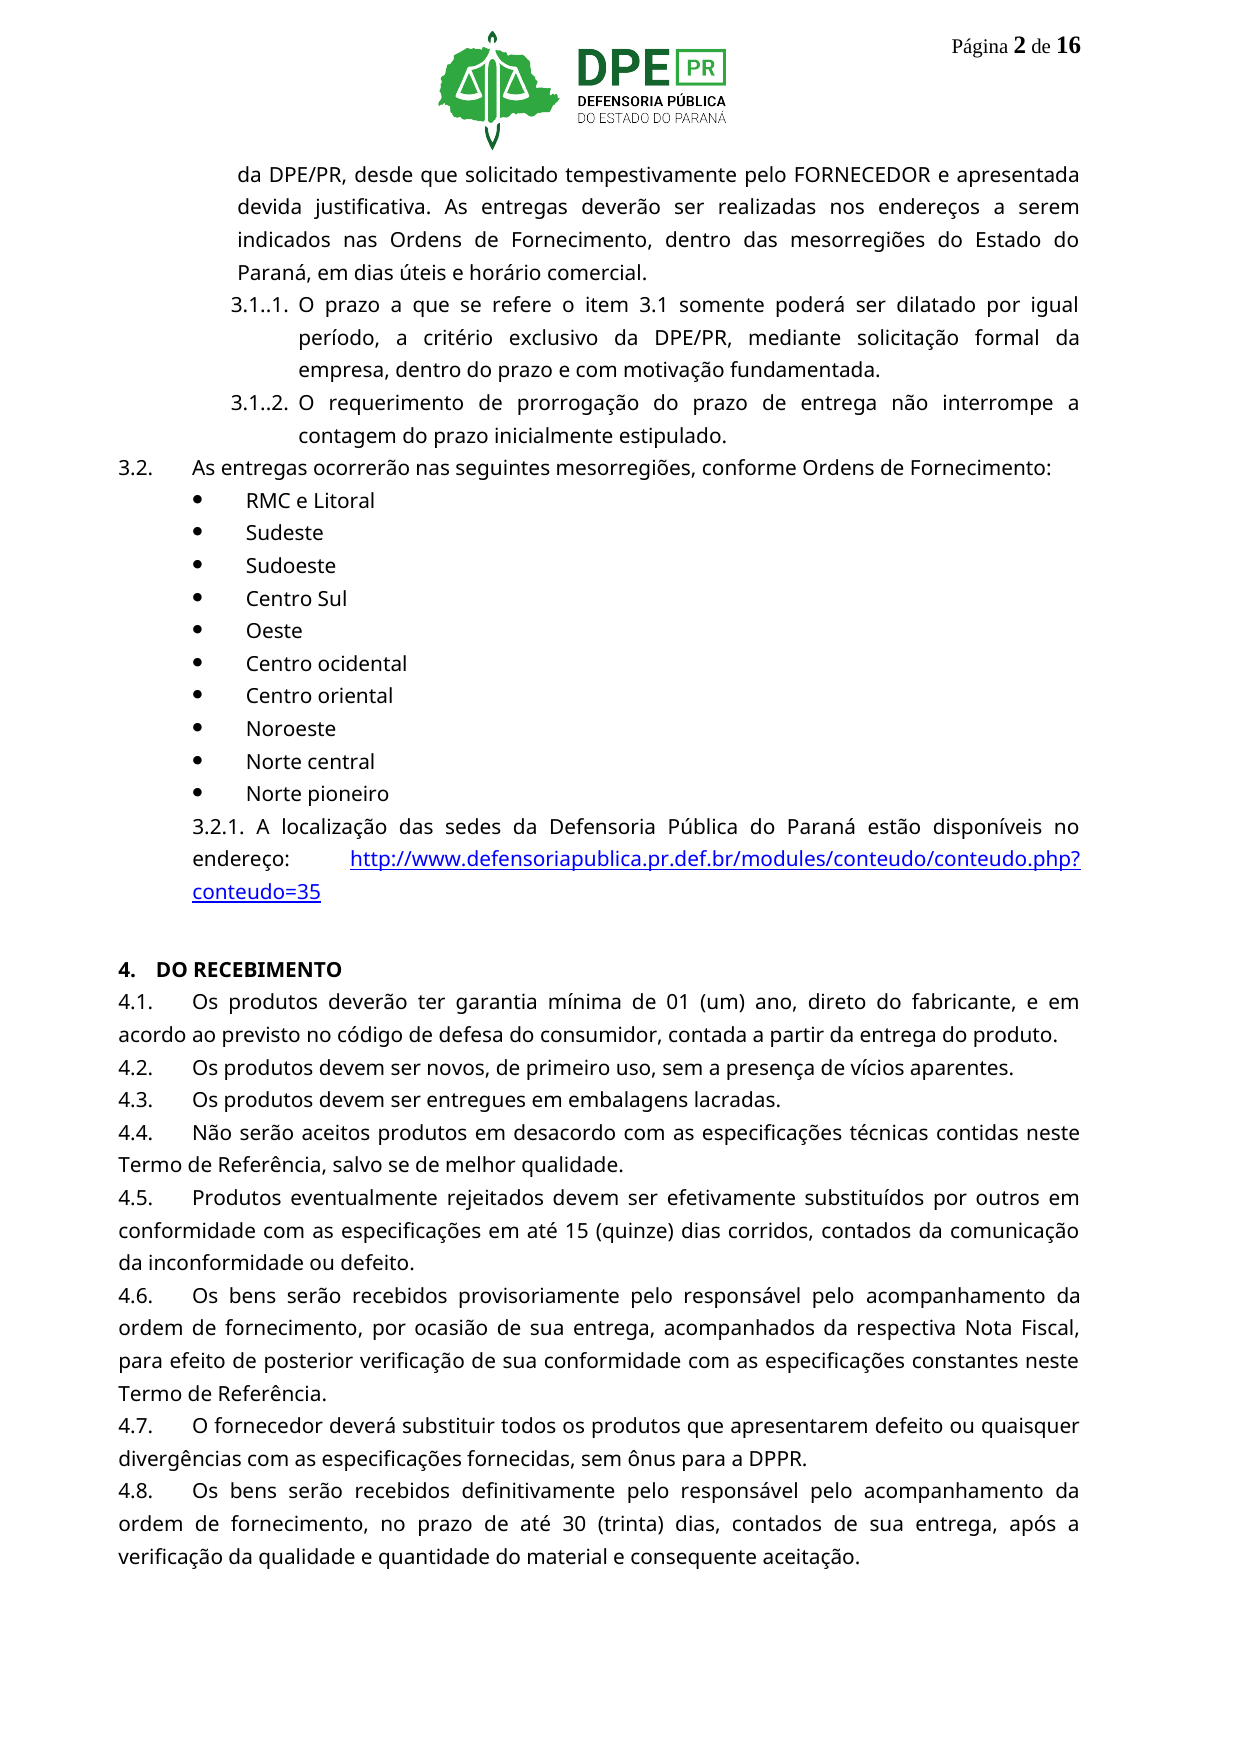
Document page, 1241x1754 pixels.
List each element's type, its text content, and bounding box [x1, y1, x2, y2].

list Sudoeste [193, 551, 1081, 579]
list Produtos eventualmente rejeitados devem ser efetivamente substituídos por outros em conformidade com as especificações em até 15 (quinze) dias corridos, contados da comunicação da inconformidade ou defeito. [118, 1183, 1081, 1277]
list Noroeste [193, 714, 1081, 743]
list Não serão aceitos produtos em desacordo com as especificações técnicas contidas neste Termo de Referência, salvo se de melhor qualidade. [118, 1118, 1081, 1179]
list Norte central [193, 747, 1081, 775]
list Os bens serão recebidos provisoriamente pelo responsável pelo acompanhamento da ordem de fornecimento, por ocasião de sua entrega, acompanhados da respectiva Nota Fiscal, para efeito de posterior verificação de sua conformidade com as especificações constantes neste Termo de Referência. [118, 1281, 1081, 1407]
list DO RECEBIMENTO [118, 955, 1081, 983]
list Os produtos devem ser entregues em embalagens lacradas. [118, 1085, 1081, 1114]
list Os produtos devem ser novos, de primeiro uso, sem a presença de vícios aparentes. [118, 1053, 1081, 1081]
list Sudeste [193, 518, 1081, 547]
list O requerimento de prorrogação do prazo de entrega não interrompe a contagem do prazo inicialmente estipulado. [231, 388, 1081, 449]
list Centro Sul [193, 584, 1081, 612]
list As entregas ocorrerão nas seguintes mesorregiões, conforme Ordens de Fornecimento: [118, 453, 1081, 482]
list Centro oriental [193, 682, 1081, 710]
list Os bens serão recebidos definitivamente pelo responsável pelo acompanhamento da ordem de fornecimento, no prazo de até 30 (trinta) dias, contados de sua entrega, após a verificação da qualidade e quantidade do material e consequente aceitação. [118, 1477, 1081, 1570]
list RMC e Litoral [193, 486, 1081, 514]
list Norte pioneiro [193, 779, 1081, 808]
list Oeste [193, 616, 1081, 645]
list O prazo a que se refere o item 3.1 somente poderá ser dilatado por igual período, a critério exclusivo da DPE/PR, mediante solicitação formal da empresa, dentro do prazo e com motivação fundamentada. [231, 290, 1081, 384]
picture [438, 31, 726, 151]
list Os produtos deverão ter garantia mínima de 01 (um) ano, direto do fabricante, e em acordo ao previsto no código de defesa do consumidor, contada a partir da entrega do produto. [118, 987, 1081, 1048]
list 3.2.1. A localização das sedes da Defensoria Pública do Paraná estão disponíveis no endereço: http://www.defensoriapublica.pr.def.br/modules/conteudo/conteudo.php?conteudo=35 [192, 812, 1081, 906]
list Centro ocidental [193, 649, 1081, 677]
list O fornecedor deverá substituir todos os produtos que apresentarem defeito ou quaisquer divergências com as especificações fornecidas, sem ônus para a DPPR. [118, 1411, 1081, 1472]
